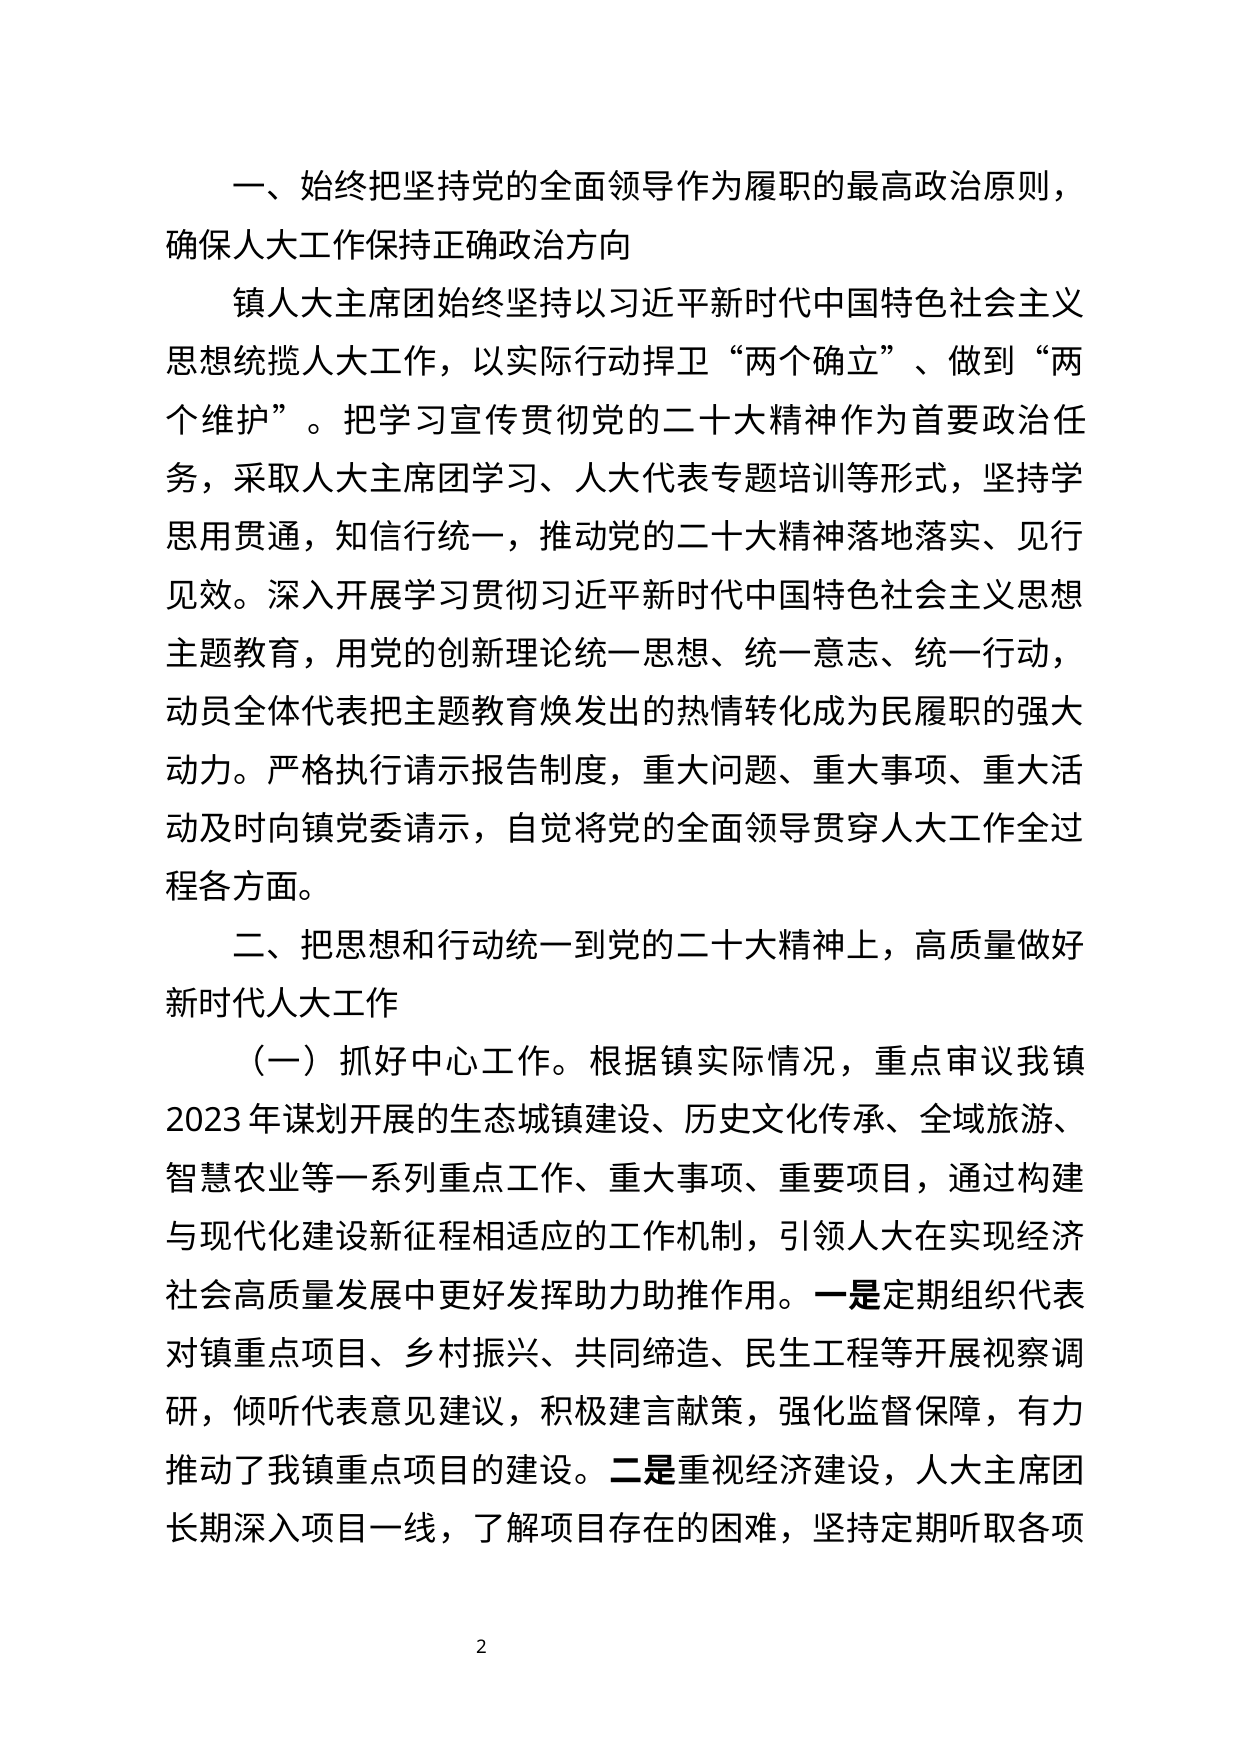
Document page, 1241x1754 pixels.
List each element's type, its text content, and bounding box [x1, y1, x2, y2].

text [165, 1025, 1087, 1550]
text 二、把思想和行动统一到党的二十大精神上，高质量做好新时代人大工作 [165, 908, 1087, 1025]
text 镇人大主席团始终坚持以习近平新时代中国特色社会主义思想统揽人大工作，以实际行动捍卫“两个确立”、做到“两个维护”。把学习宣传贯彻党的二十大精神作为首要政治任务，采取人大主席团学习、人大代表专题培训等形式，坚持学思用贯通，知信行统一，推动党的二十大精神落地落实、见行见效。深入开展学习贯彻习近平新时代中国特色社会主义思想主题教育，用党的创新理论统一思想、统一意志、统一行动，动员全体代表把主题教育焕发出的热情转化成为民履职的强大动力。严格执行请示报告制度，重大问题、重大事项、重大活动及时向镇党委请示，自觉将党的全面领导贯穿人大工作全过程各方面。 [165, 267, 1087, 908]
text 一、始终把坚持党的全面领导作为履职的最高政治原则，确保人大工作保持正确政治方向 [165, 150, 1087, 267]
